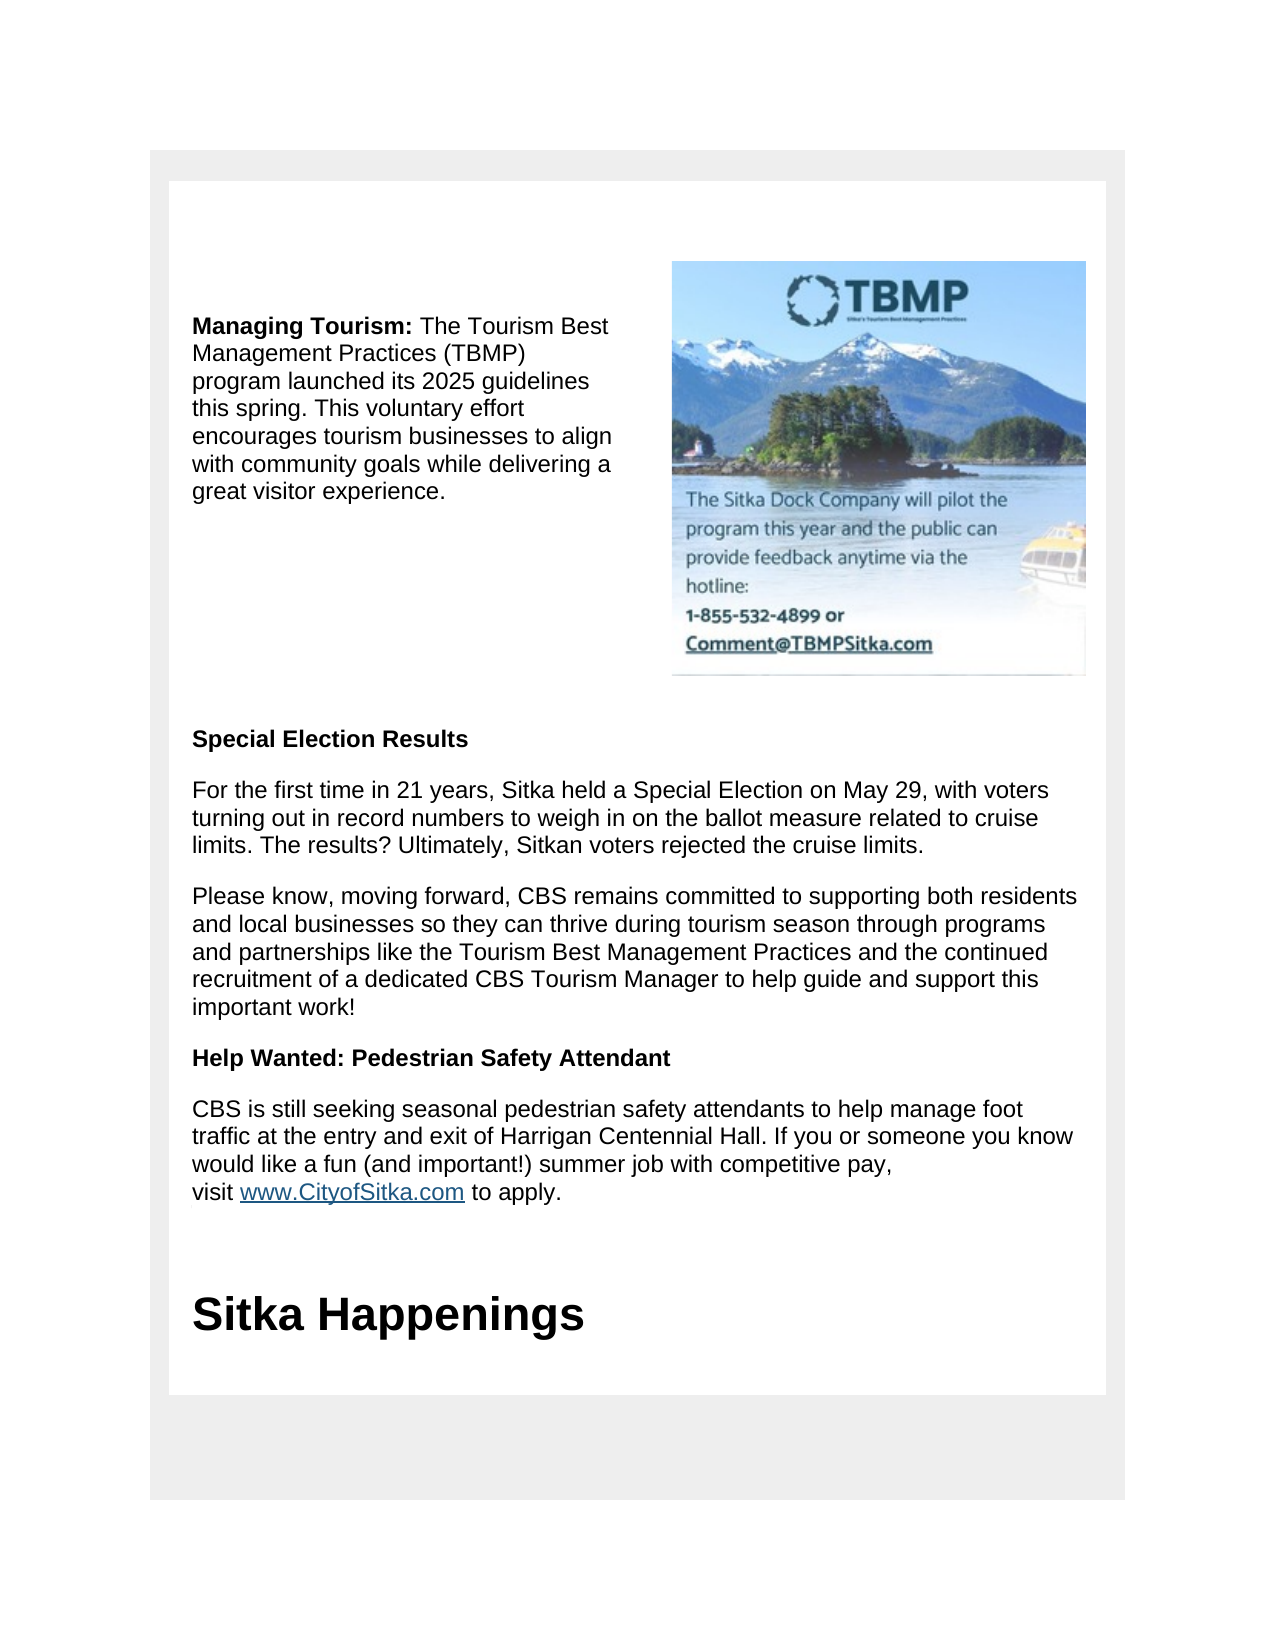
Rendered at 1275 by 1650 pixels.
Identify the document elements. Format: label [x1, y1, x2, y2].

picture [671, 261, 1086, 676]
table_header [150, 150, 1125, 1500]
